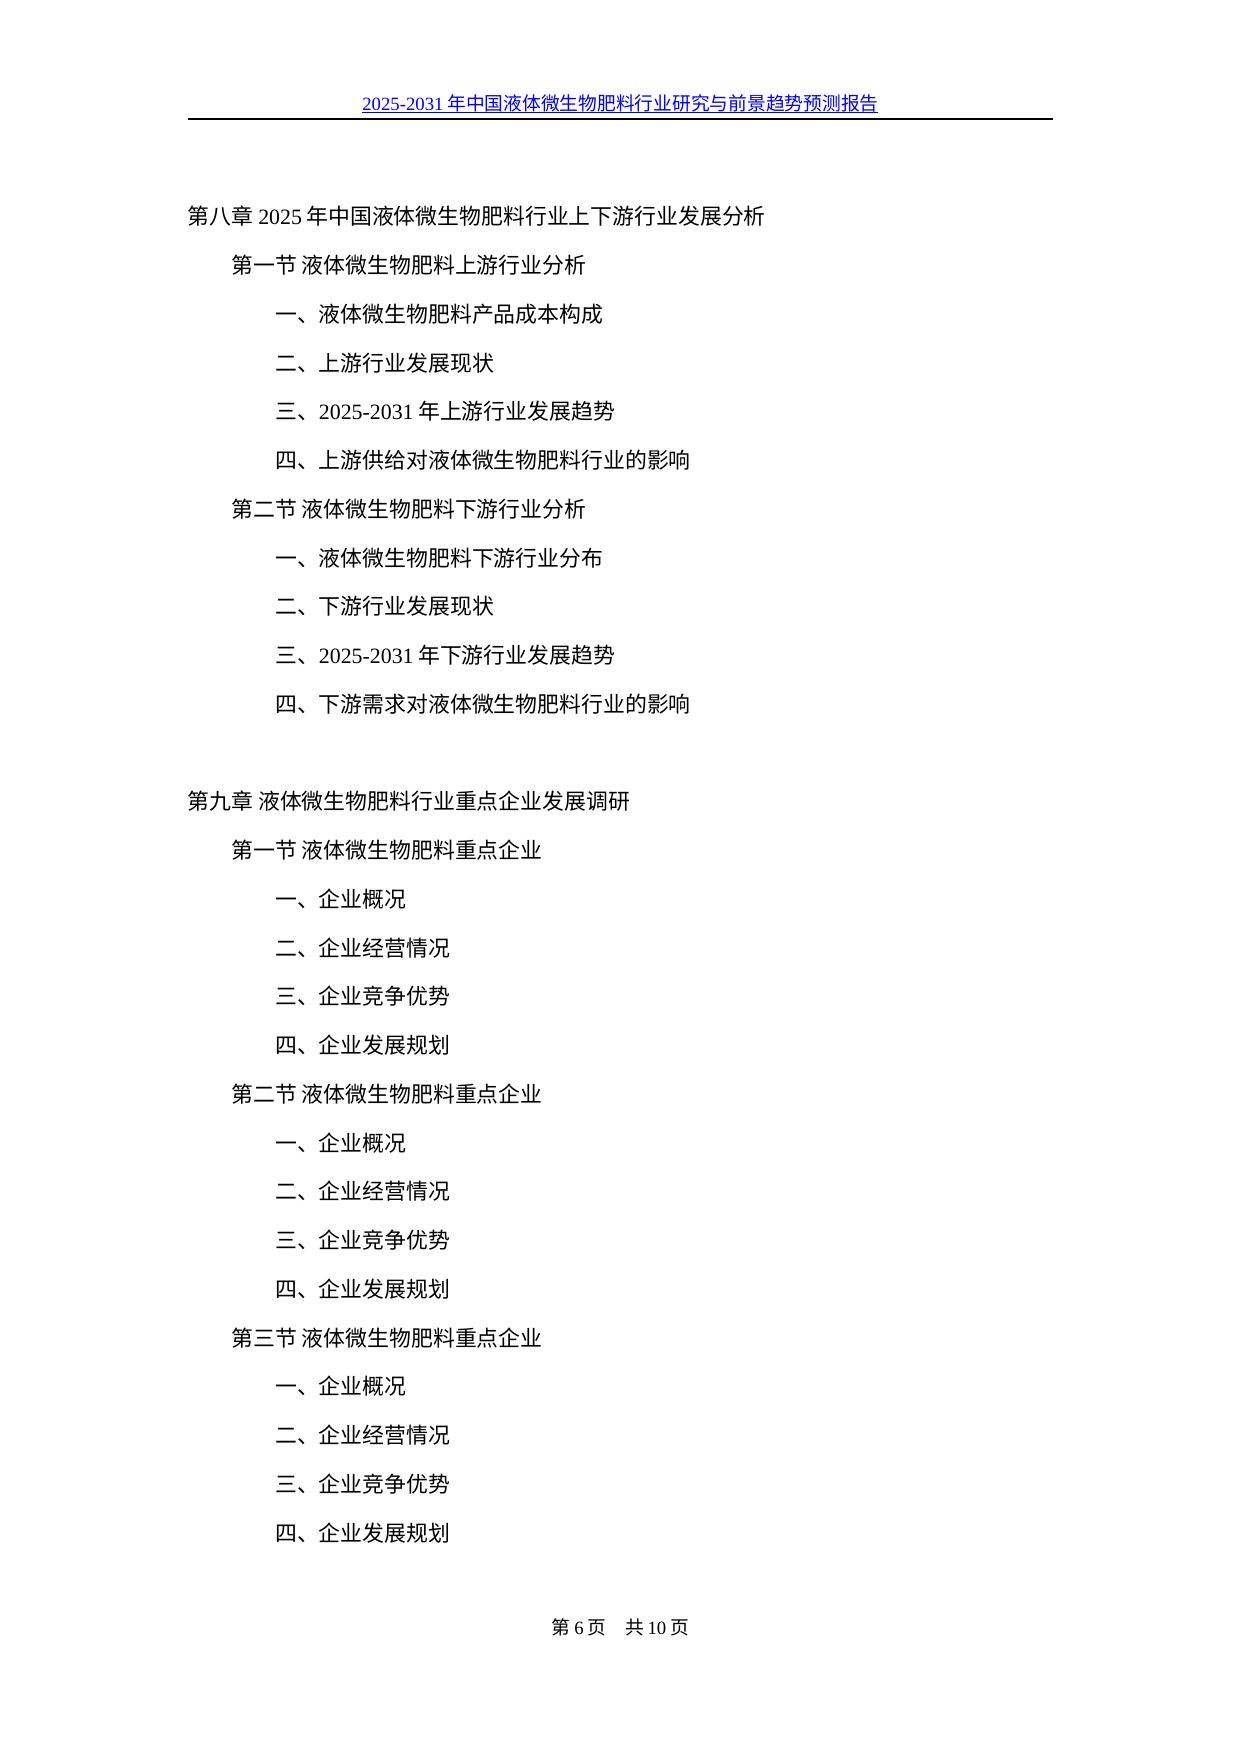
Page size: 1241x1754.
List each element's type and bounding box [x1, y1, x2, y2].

text [187, 150, 1053, 1548]
